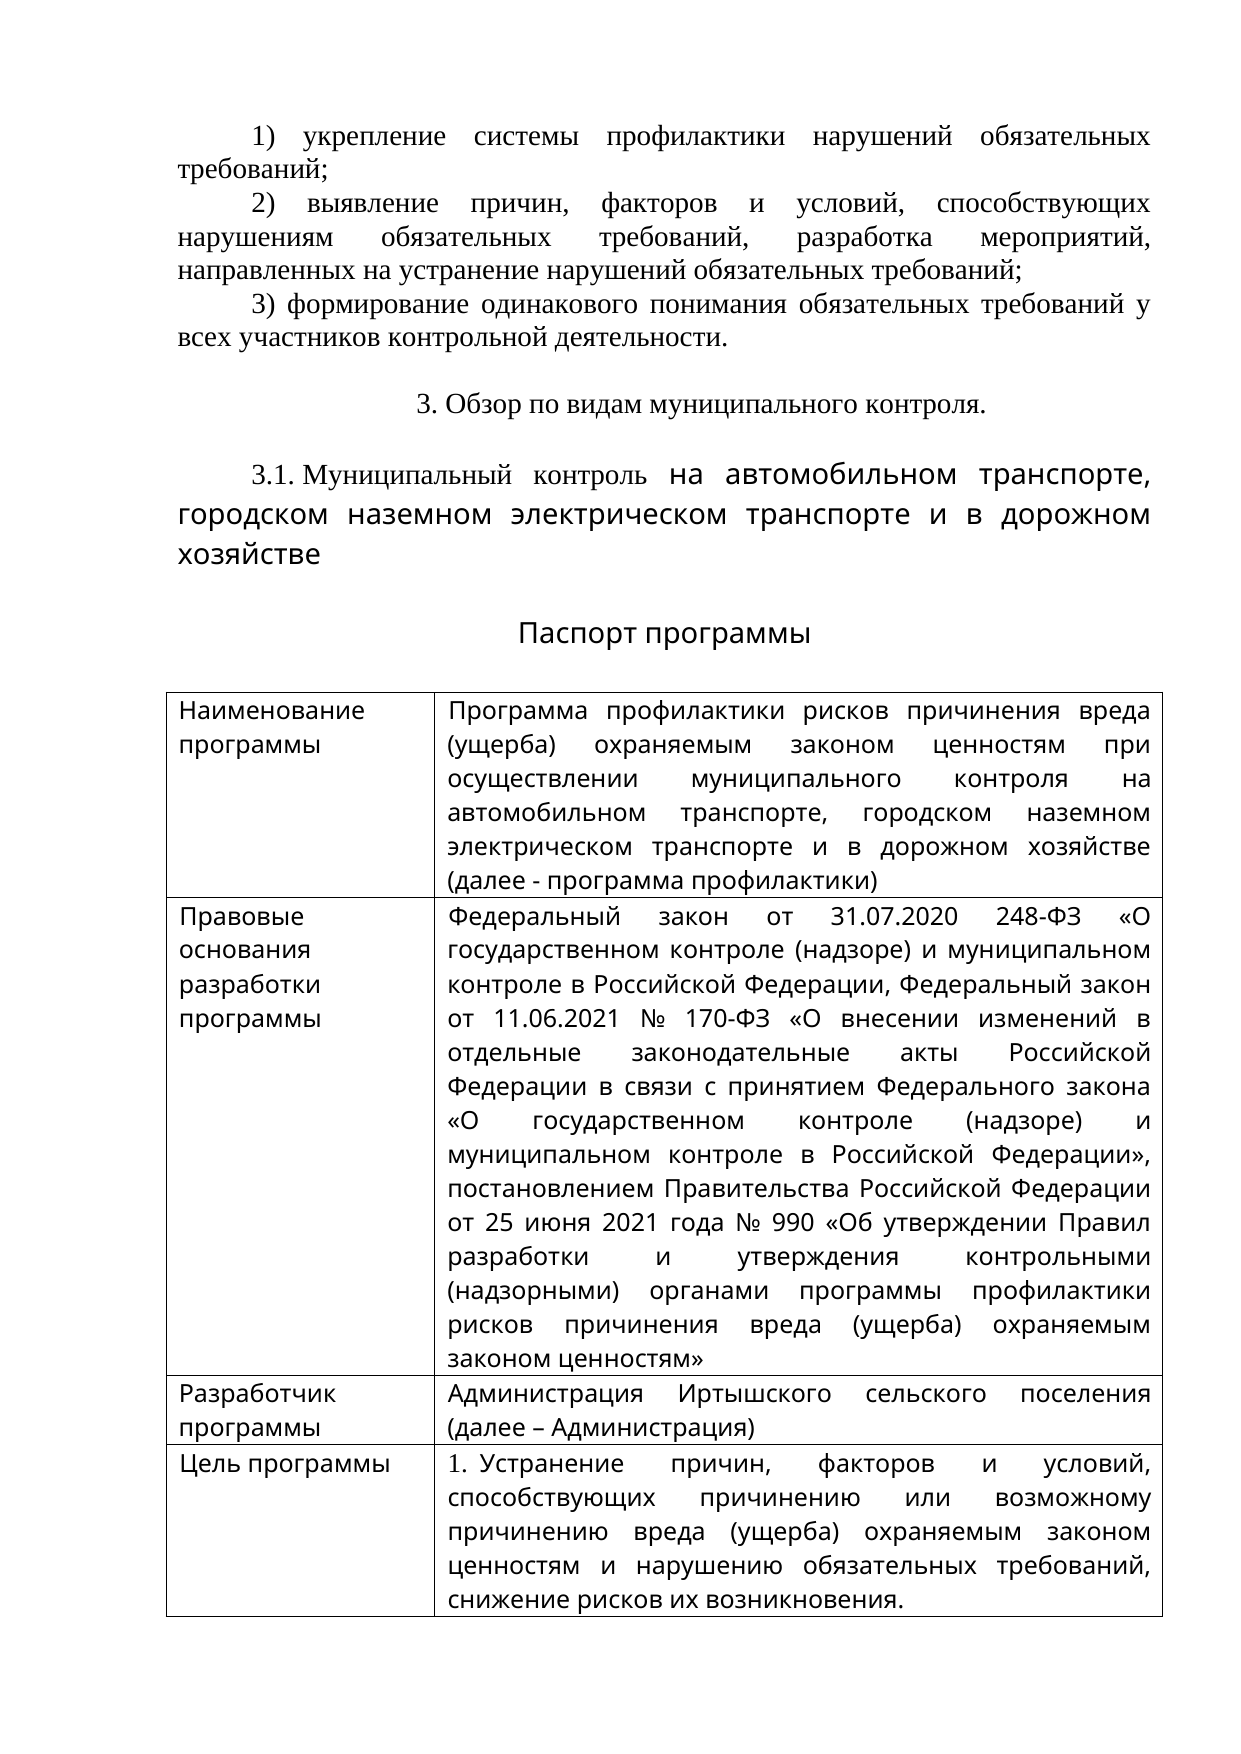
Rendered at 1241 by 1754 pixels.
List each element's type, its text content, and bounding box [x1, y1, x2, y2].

table_cell Федеральный закон от 31.07.2020 248-ФЗ «О государственном контроле (надзоре) и муниципальном контроле в Российской Федерации, Федеральный закон от 11.06.2021 № 170-ФЗ «О внесении изменений в отдельные законодательные акты Российской Федерации в связи с принятием Федерального закона «О государственном контроле (надзоре) и муниципальном контроле в Российской Федерации», постановлением Правительства Российской Федерации от 25 июня 2021 года № 990 «Об утверждении Правил разработки и утверждения контрольными (надзорными) органами программы профилактики рисков причинения вреда (ущерба) охраняемым законом ценностям» [435, 898, 1162, 1375]
text 1) укрепление системы профилактики нарушений обязательных требований; [177, 118, 1152, 185]
table_header Наименование программы [167, 693, 434, 897]
table_header Программа профилактики рисков причинения вреда (ущерба) охраняемым законом ценностям при осуществлении муниципального контроля на автомобильном транспорте, городском наземном электрическом транспорте и в дорожном хозяйстве (далее - программа профилактики) [435, 693, 1162, 897]
text 3.1. Муниципальный контроль на автомобильном транспорте, городском наземном электрическом транспорте и в дорожном хозяйстве [177, 453, 1152, 573]
table_cell Разработчик программы [167, 1376, 434, 1444]
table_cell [435, 1445, 1162, 1616]
text 2) выявление причин, факторов и условий, способствующих нарушениям обязательных требований, разработка мероприятий, направленных на устранение нарушений обязательных требований; [177, 185, 1152, 286]
table_cell Администрация Иртышского сельского поселения (далее – Администрация) [435, 1376, 1162, 1444]
text 3) формирование одинакового понимания обязательных требований у всех участников контрольной деятельности. [177, 286, 1152, 353]
text 3. Обзор по видам муниципального контроля. [177, 386, 1152, 420]
text Паспорт программы [177, 612, 1152, 652]
table_cell Правовые основания разработки программы [167, 898, 434, 1375]
table_cell Цель программы [167, 1445, 434, 1616]
